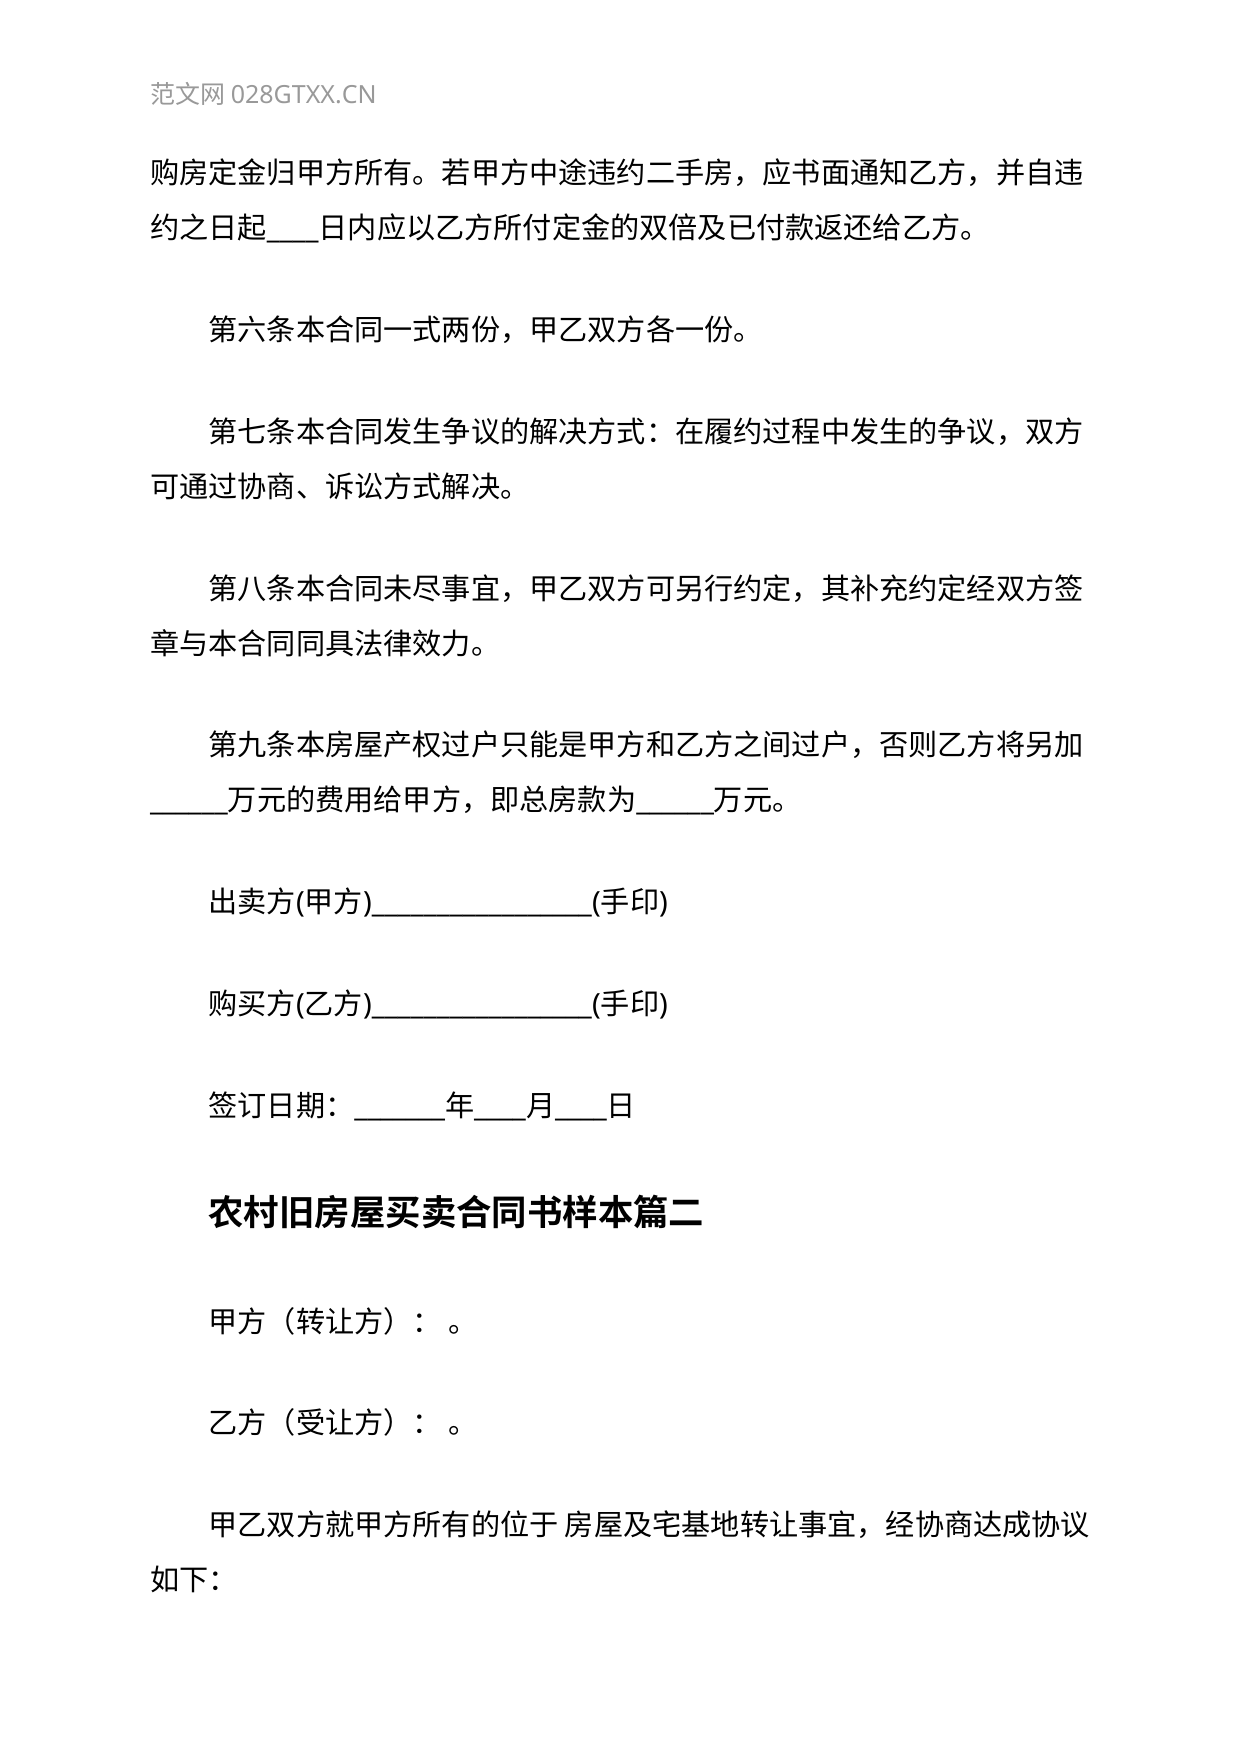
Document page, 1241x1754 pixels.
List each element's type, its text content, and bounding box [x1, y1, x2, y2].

text 甲乙双方就甲方所有的位于 房屋及宅基地转让事宜，经协商达成协议如下： [150, 1502, 1090, 1599]
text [150, 150, 1090, 247]
text 甲方（转让方）： 。 [150, 1298, 1090, 1341]
text 购买方(乙方)_________________(手印) [150, 981, 1090, 1023]
text 第八条本合同未尽事宜，甲乙双方可另行约定，其补充约定经双方签章与本合同同具法律效力。 [150, 565, 1090, 662]
text 农村旧房屋买卖合同书样本篇二 [150, 1185, 1090, 1236]
text 签订日期：_______年____月____日 [150, 1083, 1090, 1125]
text 第七条本合同发生争议的解决方式：在履约过程中发生的争议，双方可通过协商、诉讼方式解决。 [150, 409, 1090, 506]
text 乙方（受让方）： 。 [150, 1400, 1090, 1442]
text 出卖方(甲方)_________________(手印) [150, 879, 1090, 921]
text 第九条本房屋产权过户只能是甲方和乙方之间过户，否则乙方将另加______万元的费用给甲方，即总房款为______万元。 [150, 722, 1090, 819]
text 第六条本合同一式两份，甲乙双方各一份。 [150, 307, 1090, 349]
